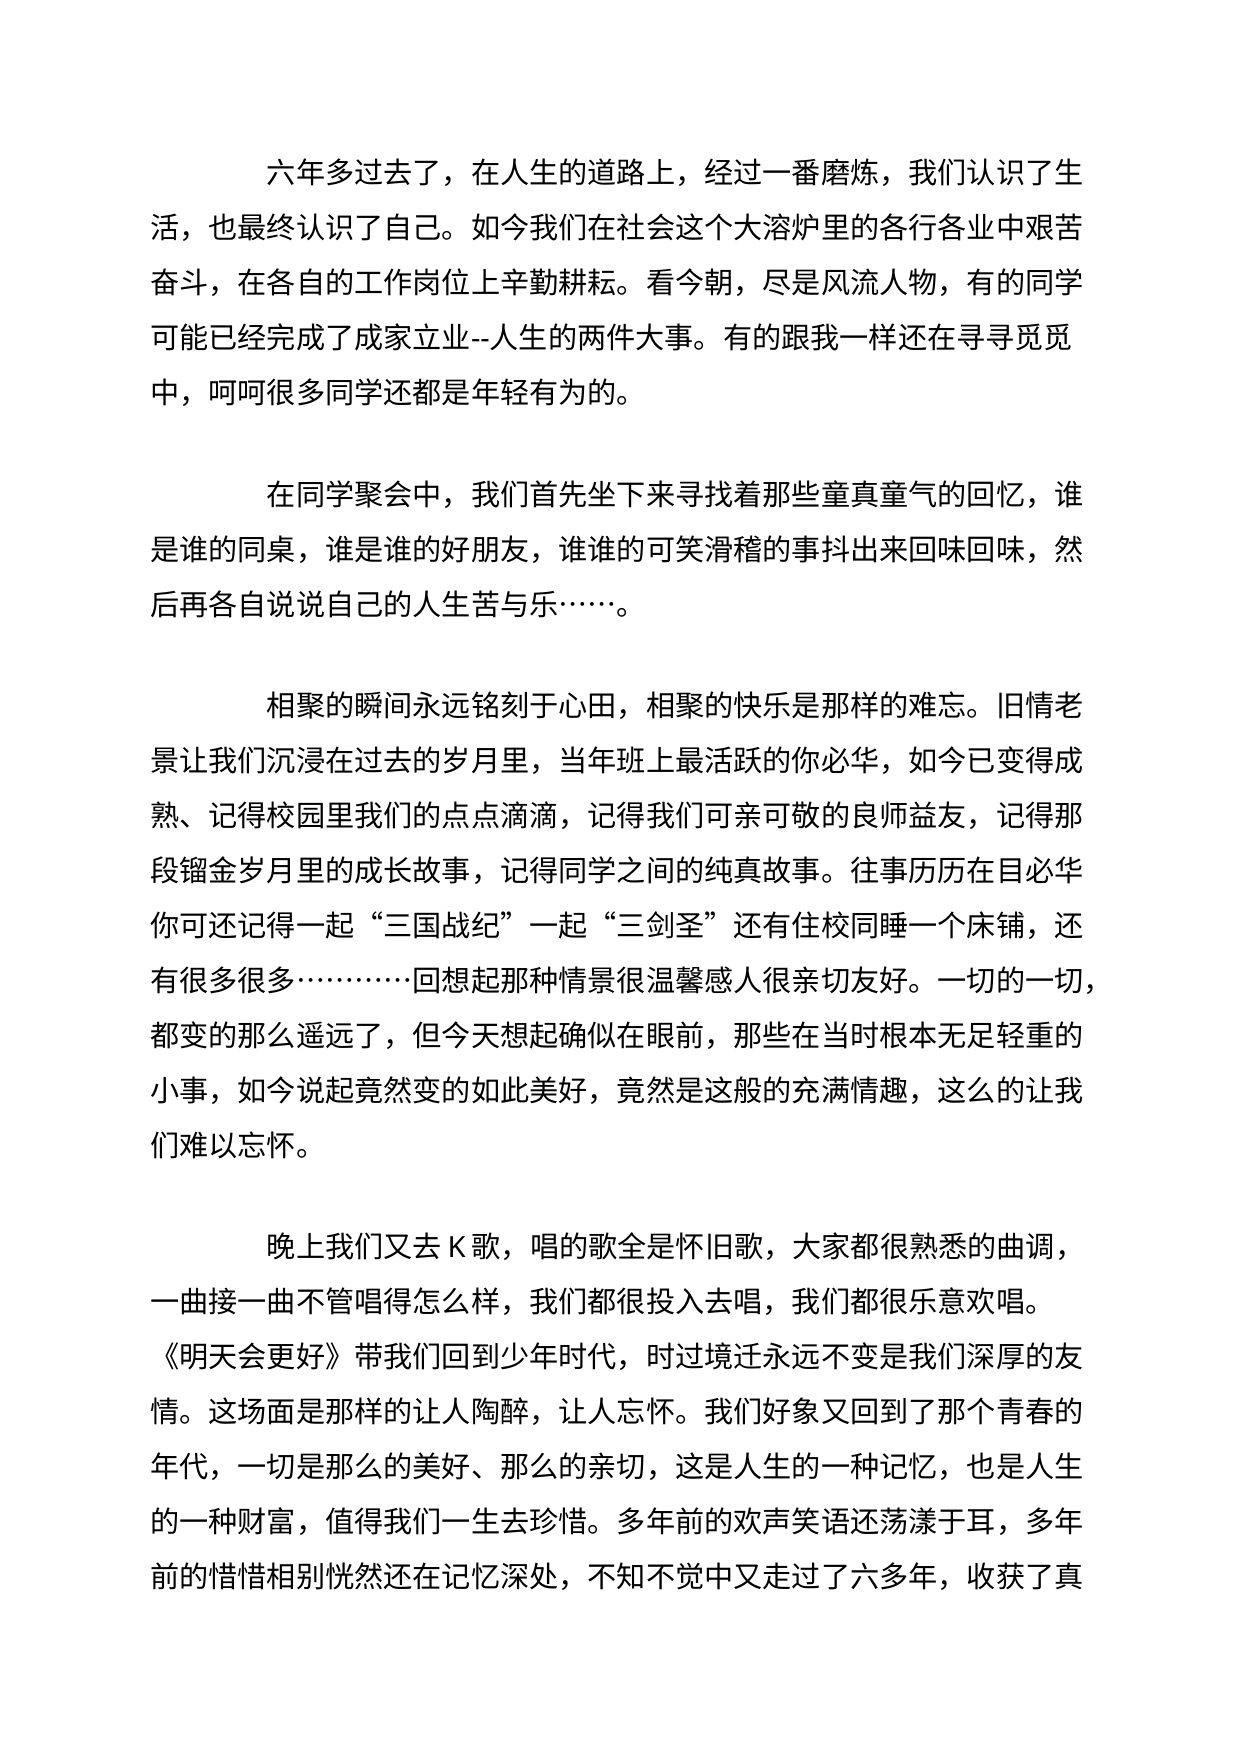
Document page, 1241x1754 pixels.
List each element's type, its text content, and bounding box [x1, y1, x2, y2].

text 在同学聚会中，我们首先坐下来寻找着那些童真童气的回忆，谁是谁的同桌，谁是谁的好朋友，谁谁的可笑滑稽的事抖出来回味回味，然后再各自说说自己的人生苦与乐……。 [150, 471, 1090, 623]
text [150, 1224, 1090, 1596]
text 六年多过去了，在人生的道路上，经过一番磨炼，我们认识了生活，也最终认识了自己。如今我们在社会这个大溶炉里的各行各业中艰苦奋斗，在各自的工作岗位上辛勤耕耘。看今朝，尽是风流人物，有的同学可能已经完成了成家立业--人生的两件大事。有的跟我一样还在寻寻觅觅中，呵呵很多同学还都是年轻有为的。 [150, 150, 1090, 412]
text 相聚的瞬间永远铭刻于心田，相聚的快乐是那样的难忘。旧情老景让我们沉浸在过去的岁月里，当年班上最活跃的你必华，如今已变得成熟、记得校园里我们的点点滴滴，记得我们可亲可敬的良师益友，记得那段镏金岁月里的成长故事，记得同学之间的纯真故事。往事历历在目必华你可还记得一起“三国战纪”一起“三剑圣”还有住校同睡一个床铺，还有很多很多…………回想起那种情景很温馨感人很亲切友好。一切的一切，都变的那么遥远了，但今天想起确似在眼前，那些在当时根本无足轻重的小事，如今说起竟然变的如此美好，竟然是这般的充满情趣，这么的让我们难以忘怀。 [150, 683, 1090, 1164]
